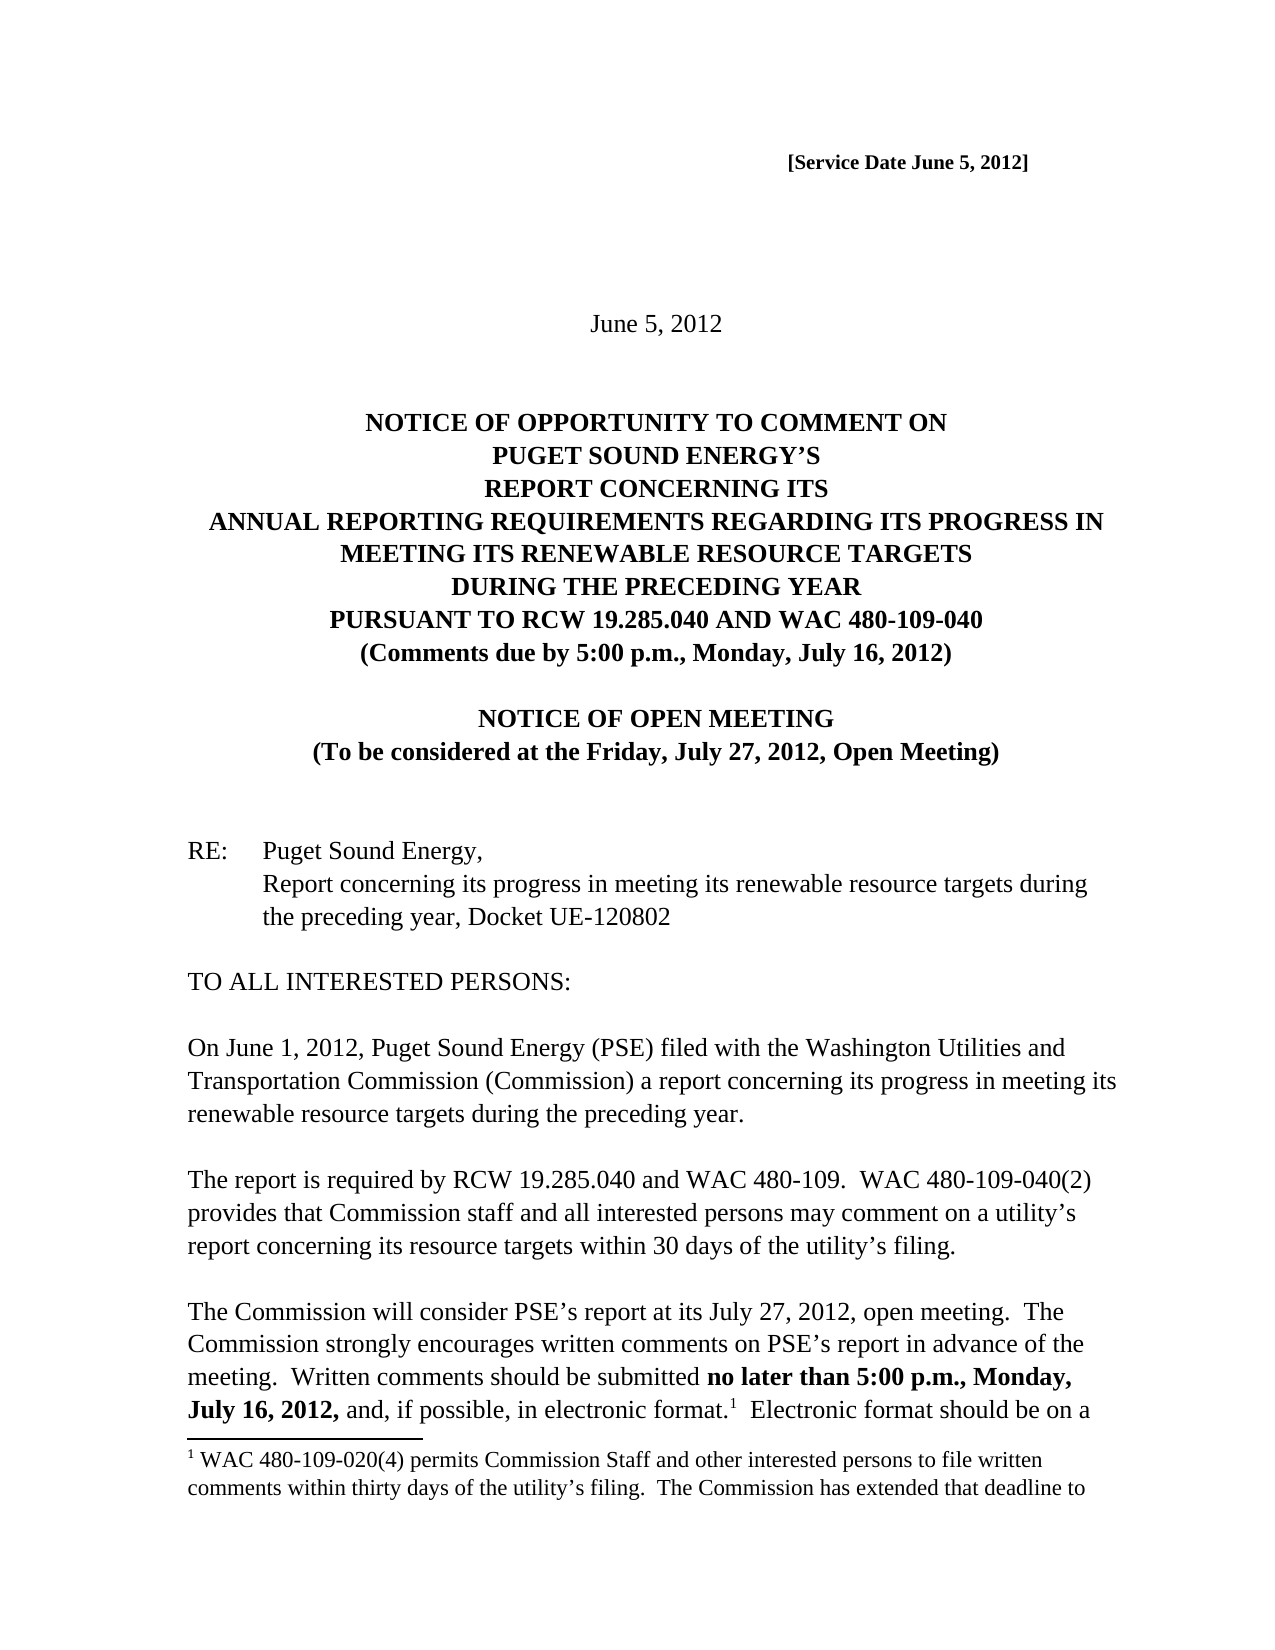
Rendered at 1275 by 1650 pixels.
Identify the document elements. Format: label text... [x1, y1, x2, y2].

text REPORT CONCERNING ITS [187, 473, 1125, 503]
text Report concerning its progress in meeting its renewable resource targets during the preceding year, Docket UE-120802 [262, 868, 1125, 931]
text ANNUAL REPORTING REQUIREMENTS regarding its progress in meeting its renewable resource targets [187, 506, 1125, 568]
text NOTICE OF OPEN MEETING [187, 703, 1125, 733]
text NOTICE OF OPPORTUNITY TO COMMENT ON [187, 407, 1125, 437]
text On June 1, 2012, Puget Sound Energy (PSE) filed with the Washington Utilities and Transportation Commission (Commission) a report concerning its progress in meeting its renewable resource targets during the preceding year. [187, 1032, 1125, 1128]
text [Service Date June 5, 2012] [187, 150, 1125, 174]
text PUGET SOUND ENERGY’S [187, 440, 1125, 470]
text RE: Puget Sound Energy, [187, 835, 1125, 865]
text PURSUANT TO RCW 19.285.040 AND WAC 480-109-040 [187, 604, 1125, 634]
text June 5, 2012 [187, 308, 1125, 338]
text (Comments due by 5:00 p.m., Monday, July 16, 2012) [187, 637, 1125, 667]
text The report is required by RCW 19.285.040 and WAC 480-109. WAC 480-109-040(2) provides that Commission staff and all interested persons may comment on a utility’s report concerning its resource targets within 30 days of the utility’s filing. [187, 1164, 1125, 1260]
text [187, 1296, 1125, 1424]
text during the preceding year [187, 571, 1125, 601]
text TO ALL INTERESTED PERSONS: [187, 966, 1125, 996]
text (To be considered at the Friday, July 27, 2012, Open Meeting) [187, 736, 1125, 766]
